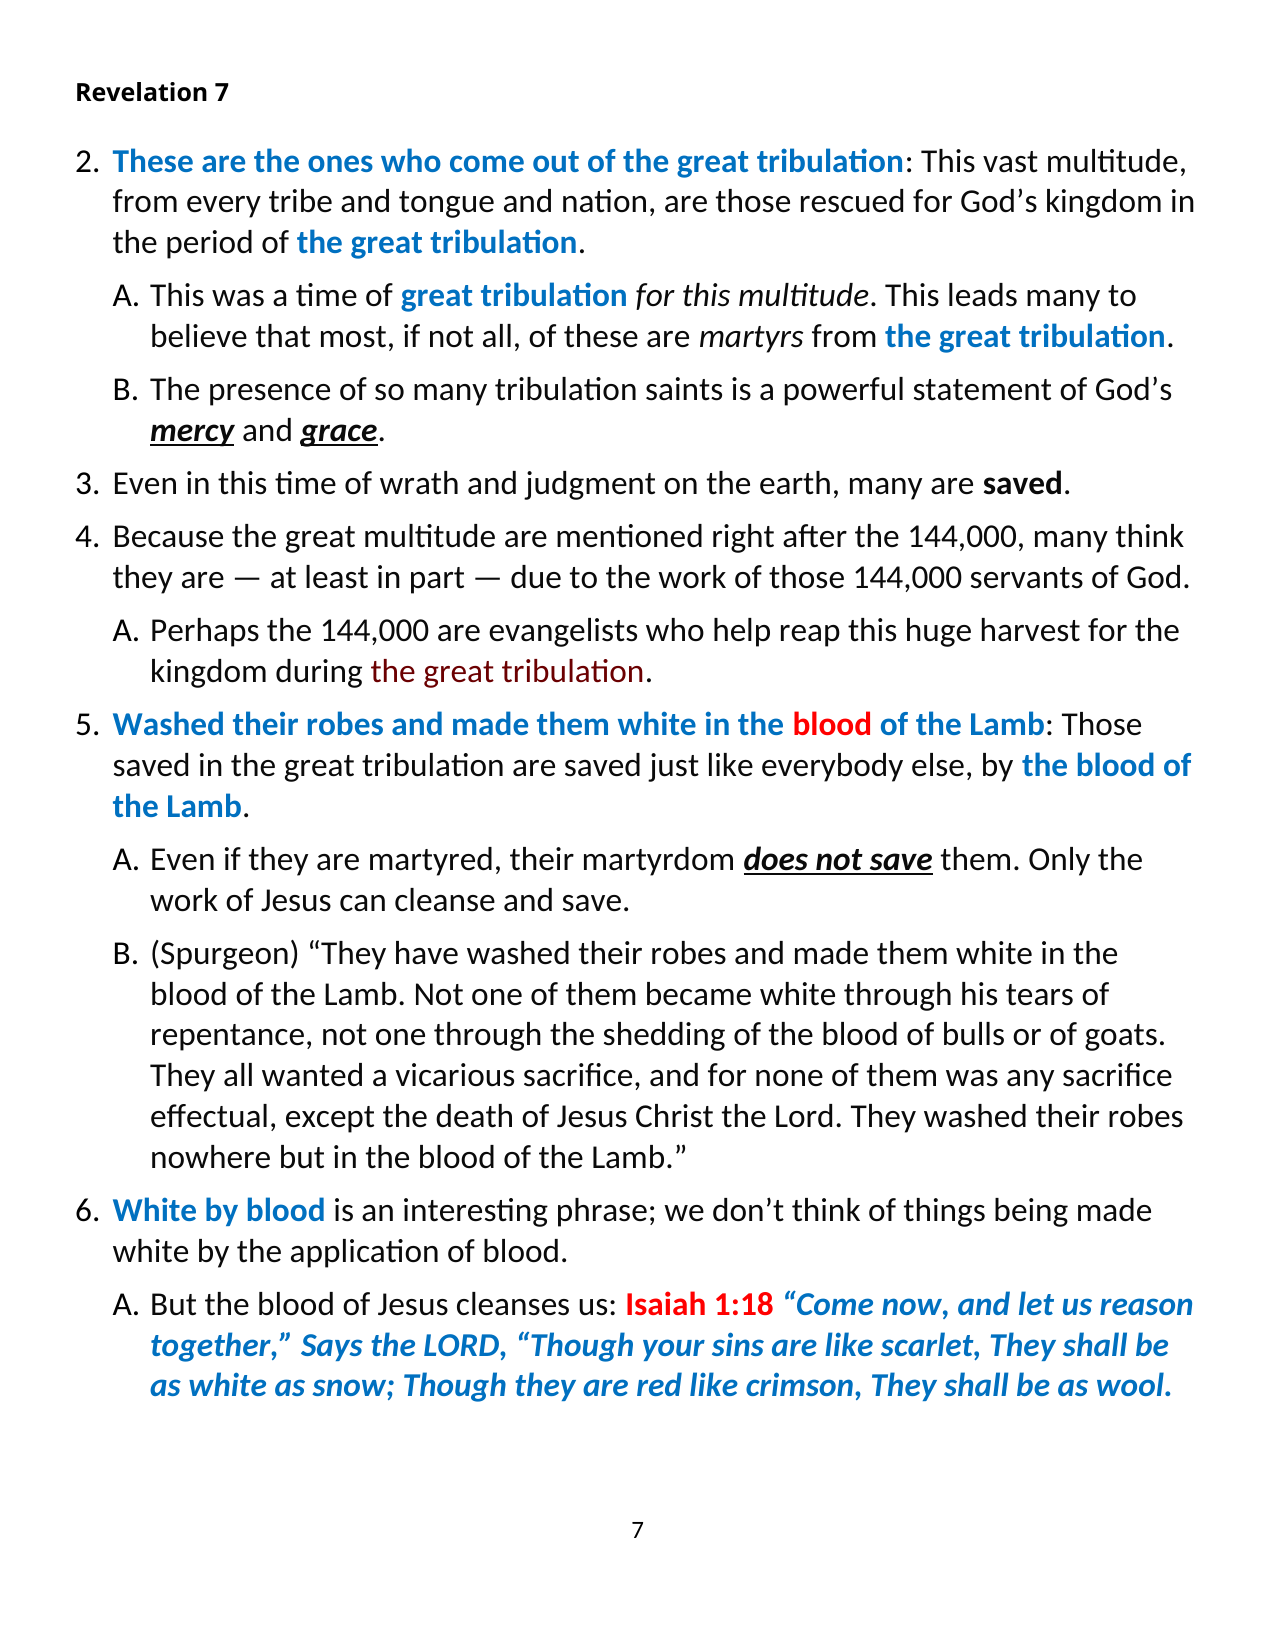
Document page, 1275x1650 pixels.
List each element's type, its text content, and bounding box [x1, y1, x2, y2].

list Even in this time of wrath and judgment on the earth, many are saved. [75, 462, 1200, 503]
list This was a time of great tribulation for this multitude. This leads many to believe that most, if not all, of these are martyrs from the great tribulation. [112, 274, 1200, 356]
list The presence of so many tribulation saints is a powerful statement of God’s mercy and grace. [112, 368, 1200, 450]
list White by blood is an interesting phrase; we don’t think of things being made white by the application of blood. [75, 1189, 1200, 1270]
list These are the ones who come out of the great tribulation: This vast multitude, from every tribe and tongue and nation, are those rescued for God’s kingdom in the period of the great tribulation. [75, 139, 1200, 262]
list (Spurgeon) “They have washed their robes and made them white in the blood of the Lamb. Not one of them became white through his tears of repentance, not one through the shedding of the blood of bulls or of goats. They all wanted a vicarious sacrifice, and for none of them was any sacrifice effectual, except the death of Jesus Christ the Lord. They washed their robes nowhere but in the blood of the Lamb.” [112, 932, 1200, 1176]
list Perhaps the 144,000 are evangelists who help reap this huge harvest for the kingdom during the great tribulation. [112, 609, 1200, 691]
list Even if they are martyred, their martyrdom does not save them. Only the work of Jesus can cleanse and save. [112, 838, 1200, 919]
list Washed their robes and made them white in the blood of the Lamb: Those saved in the great tribulation are saved just like everybody else, by the blood of the Lamb. [75, 703, 1200, 826]
list But the blood of Jesus cleanses us: Isaiah 1:18 “Come now, and let us reason together,” Says the LORD, “Though your sins are like scarlet, They shall be as white as snow; Though they are red like crimson, They shall be as wool. [112, 1283, 1200, 1405]
list Because the great multitude are mentioned right after the 144,000, many think they are — at least in part — due to the work of those 144,000 servants of God. [75, 515, 1200, 597]
